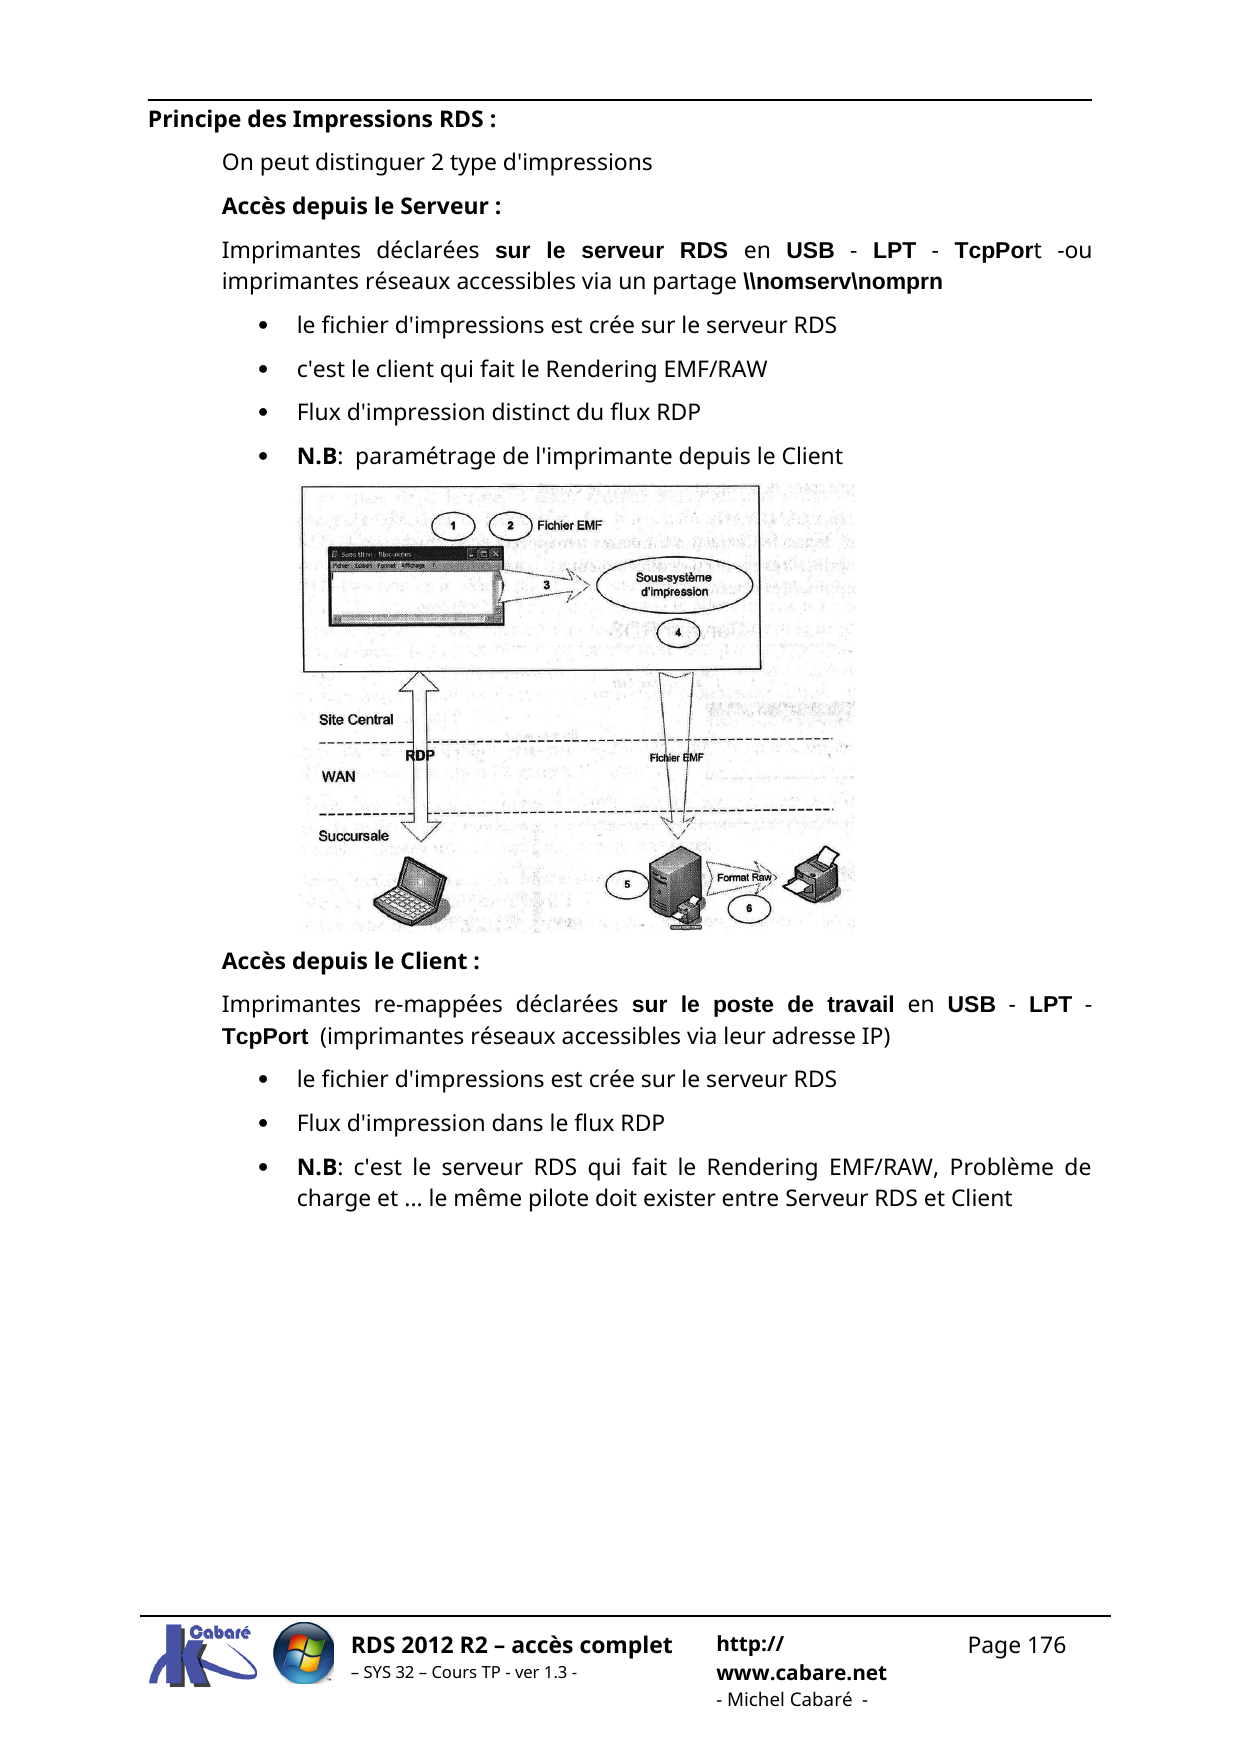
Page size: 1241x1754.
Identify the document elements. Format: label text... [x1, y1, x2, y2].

list Flux d'impression distinct du flux RDP [259, 396, 1092, 427]
text Imprimantes déclarées sur le serveur RDS en USB - LPT - TcpPort -ou imprimantes réseaux accessibles via un partage \\nomserv\nomprn [222, 234, 1092, 296]
picture [295, 483, 855, 933]
list c'est le client qui fait le Rendering EMF/RAW [259, 352, 1092, 384]
list Flux d'impression dans le flux RDP [259, 1107, 1092, 1138]
list le fichier d'impressions est crée sur le serveur RDS [259, 309, 1092, 340]
text Imprimantes re-mappées déclarées sur le poste de travail en USB - LPT - TcpPort (imprimantes réseaux accessibles via leur adresse IP) [222, 988, 1092, 1051]
picture [147, 1622, 258, 1689]
list N.B: paramétrage de l'imprimante depuis le Client [259, 440, 1092, 471]
picture [273, 1622, 334, 1684]
text On peut distinguer 2 type d'impressions [222, 146, 1092, 177]
subtitle Principe des Impressions RDS : [148, 101, 1092, 134]
list le fichier d'impressions est crée sur le serveur RDS [259, 1063, 1092, 1095]
text Accès depuis le Serveur : [222, 190, 1092, 221]
list N.B: c'est le serveur RDS qui fait le Rendering EMF/RAW, Problème de charge et ... le même pilote doit exister entre Serveur RDS et Client [259, 1151, 1092, 1213]
text Accès depuis le Client : [222, 945, 1092, 976]
